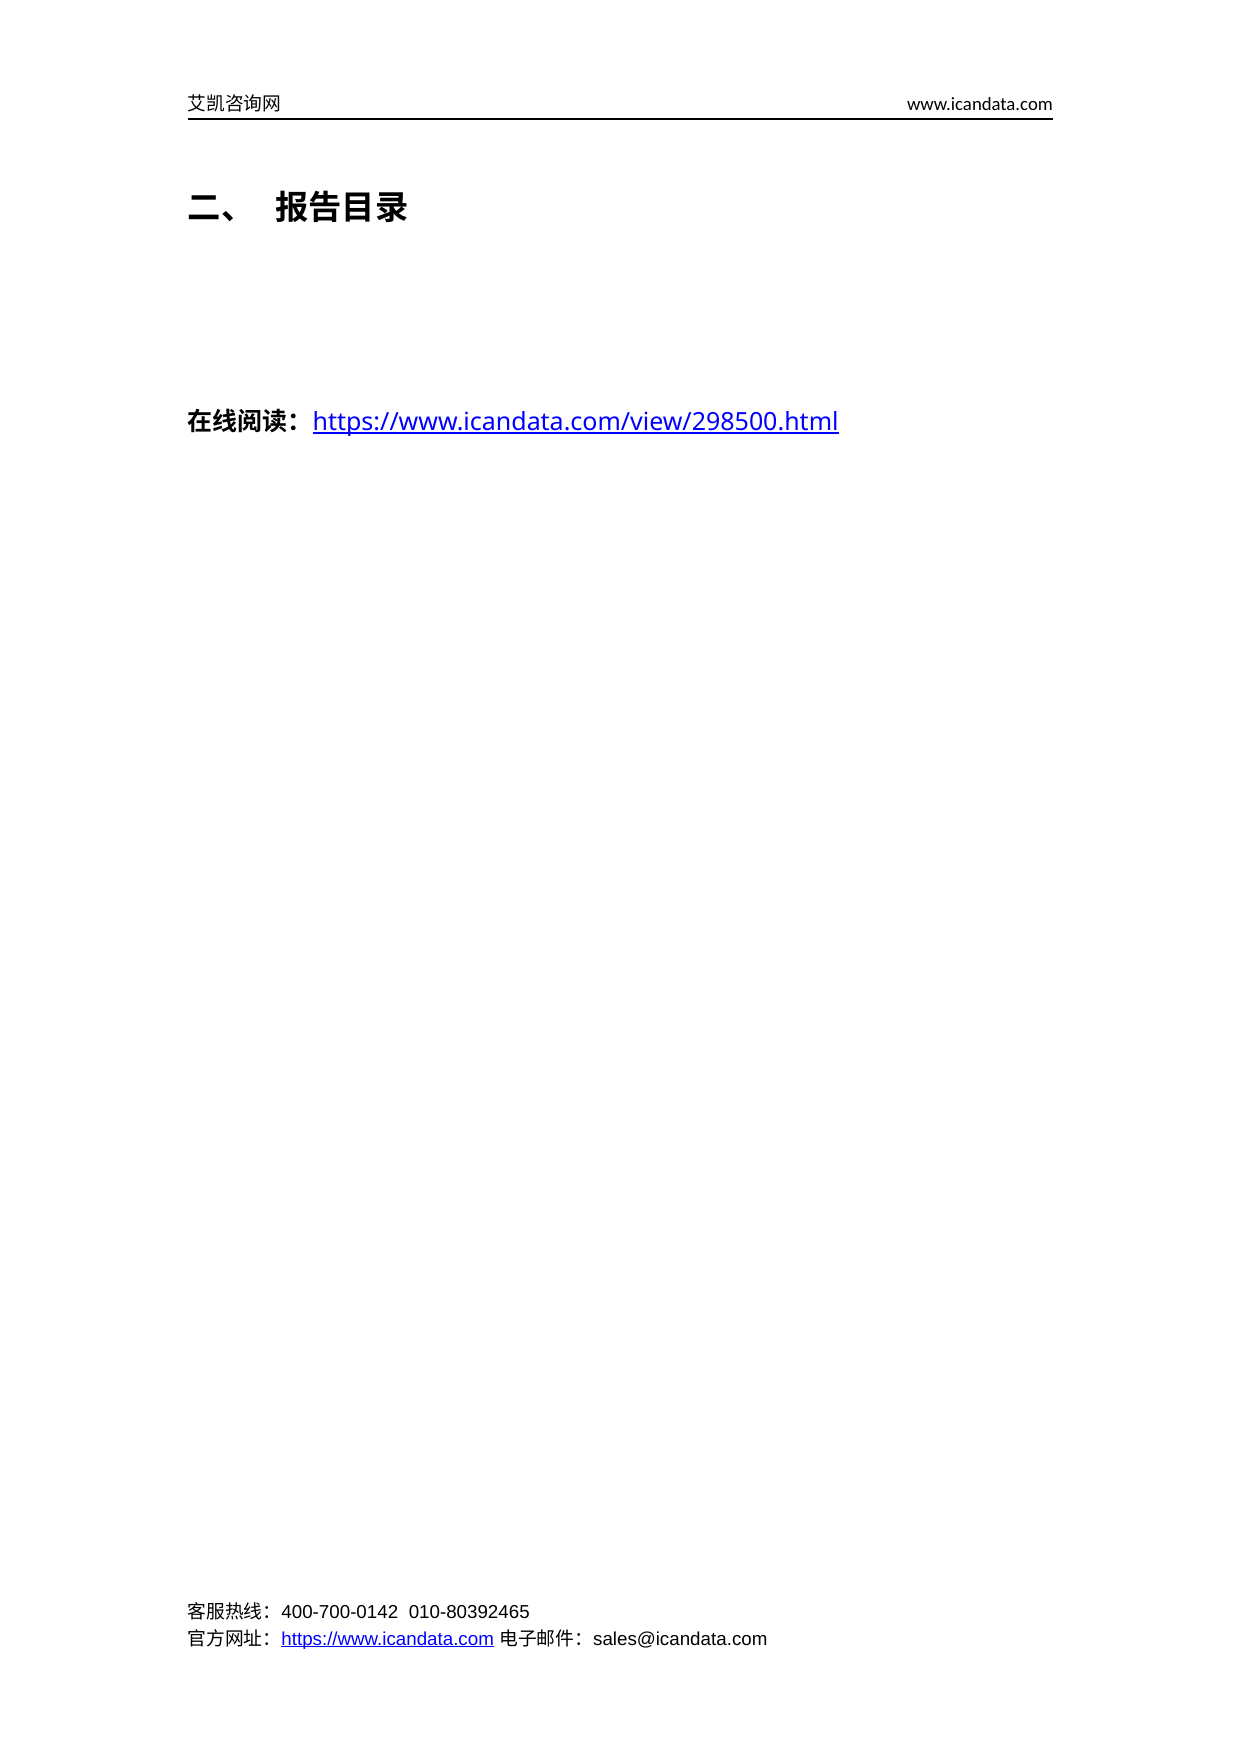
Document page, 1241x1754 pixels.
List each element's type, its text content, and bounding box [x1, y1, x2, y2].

subtitle 报告目录 [187, 172, 1053, 237]
text 在线阅读：https://www.icandata.com/view/298500.html [187, 387, 1053, 452]
